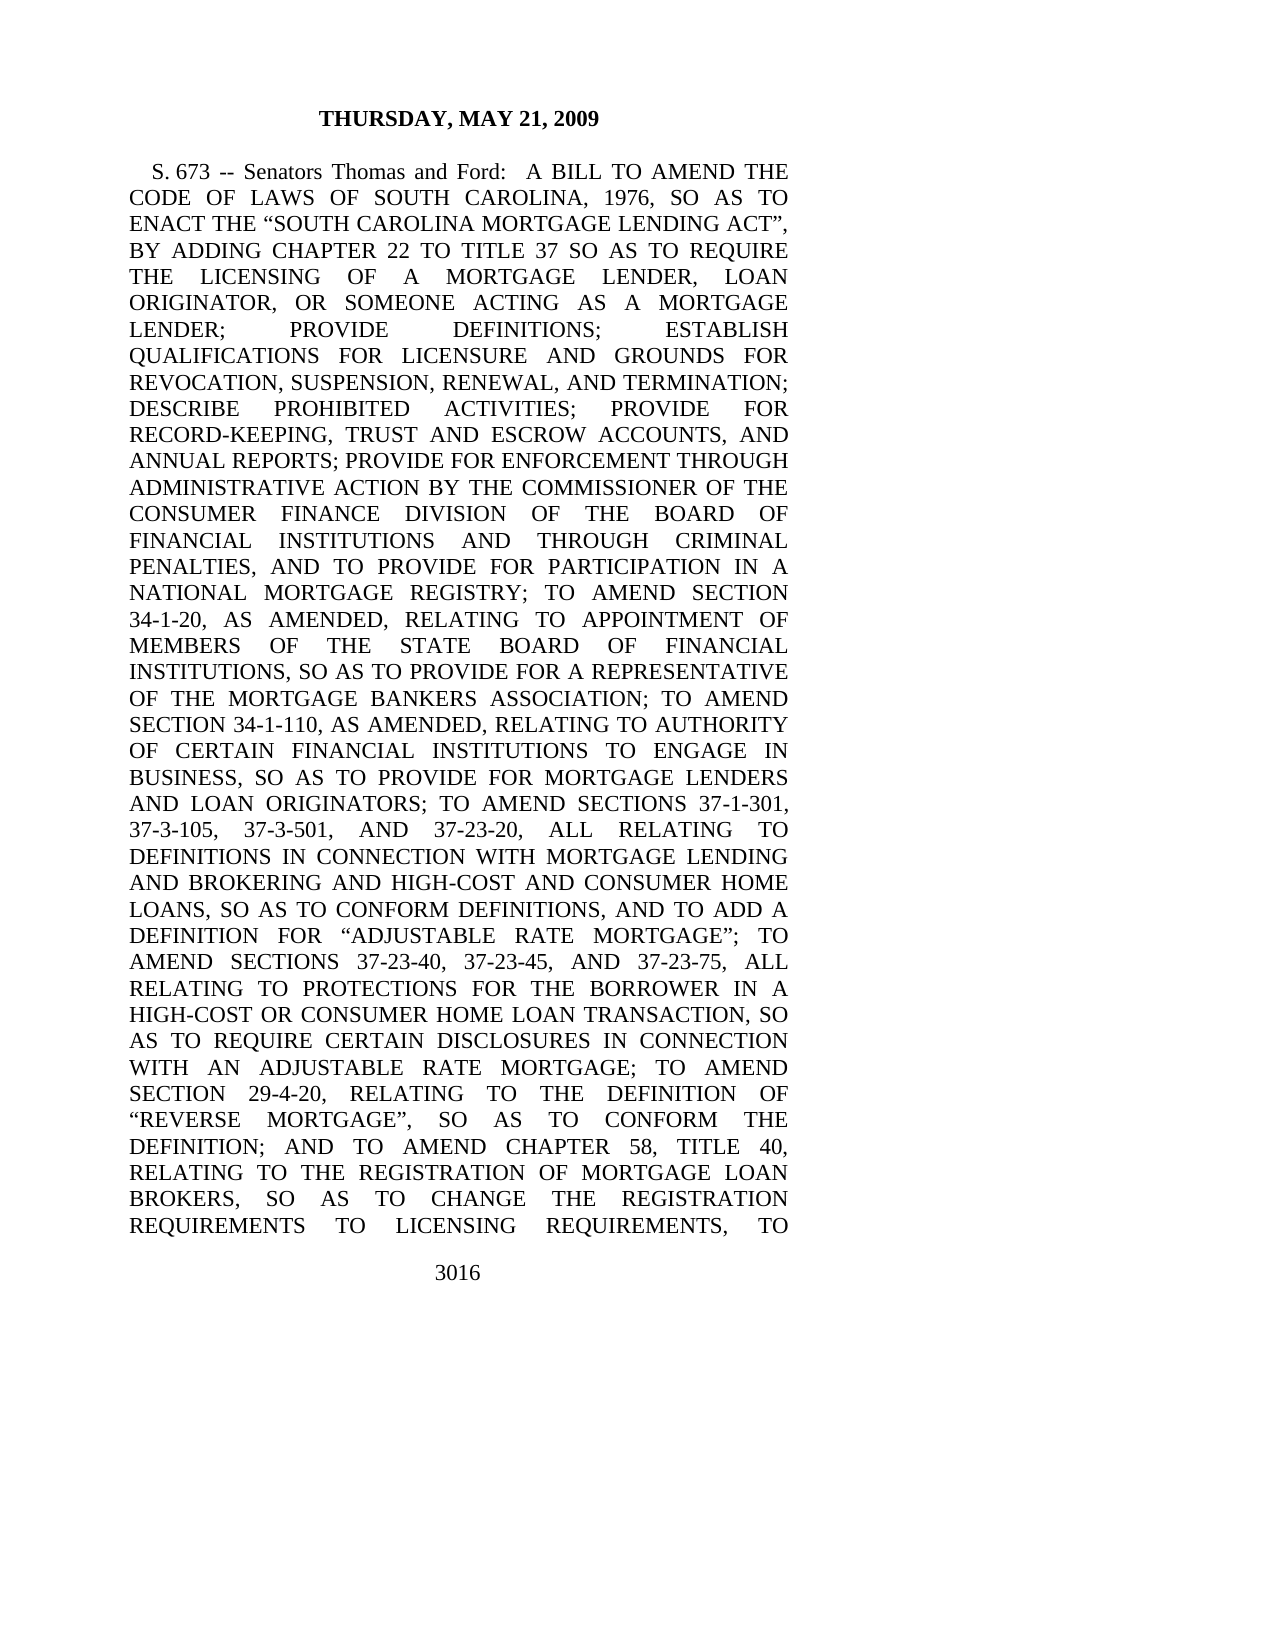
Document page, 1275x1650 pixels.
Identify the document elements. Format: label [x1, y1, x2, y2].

text [129, 158, 789, 1238]
